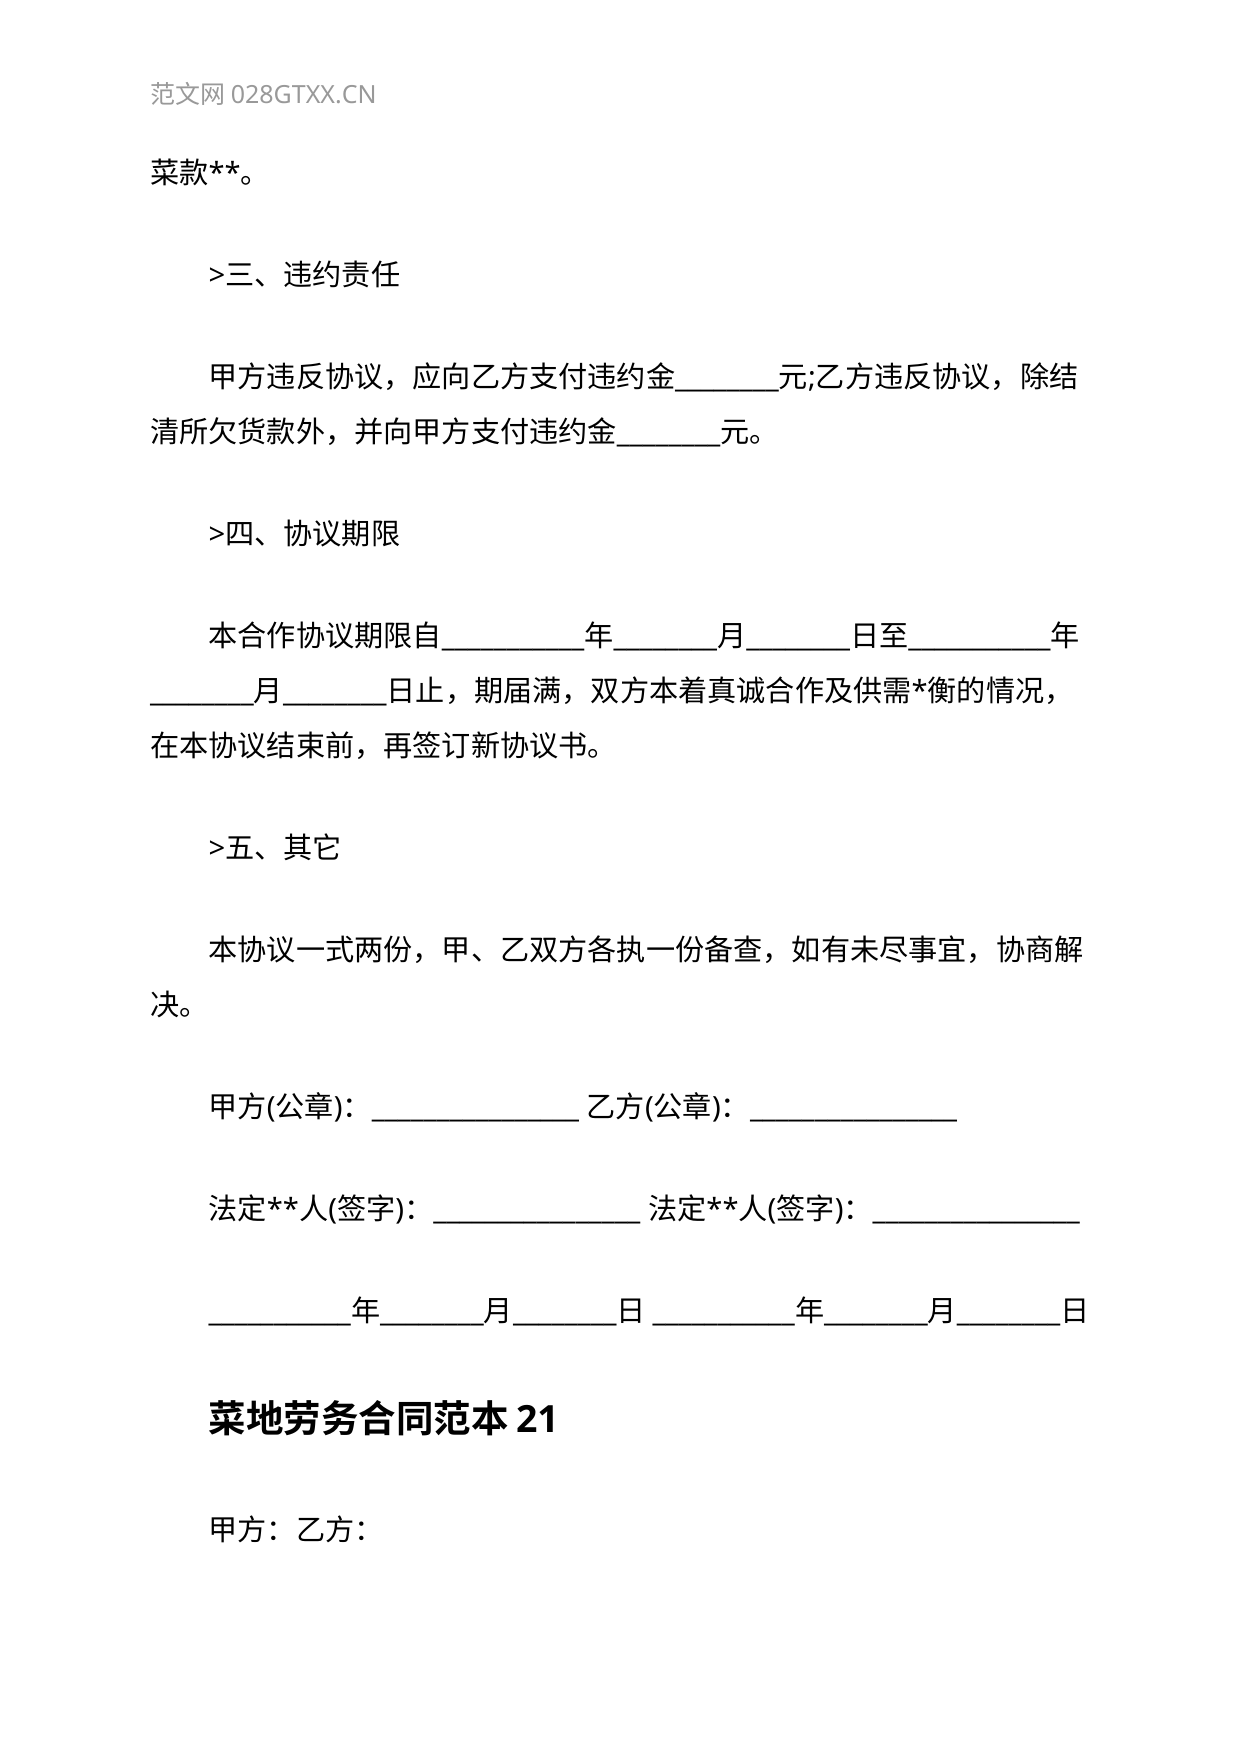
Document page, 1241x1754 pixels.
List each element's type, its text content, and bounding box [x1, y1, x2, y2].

text 甲方(公章)：________________ 乙方(公章)：________________ [150, 1083, 1090, 1126]
text 甲方：乙方： [150, 1507, 1090, 1549]
text 菜地劳务合同范本21 [150, 1389, 1090, 1444]
text 本合作协议期限自___________年________月________日至___________年________月________日止，期届满，双方本着真诚合作及供需*衡的情况，在本协议结束前，再签订新协议书。 [150, 613, 1090, 765]
text 本协议一式两份，甲、乙双方各执一份备查，如有未尽事宜，协商解决。 [150, 927, 1090, 1024]
text 甲方违反协议，应向乙方支付违约金________元;乙方违反协议，除结清所欠货款外，并向甲方支付违约金________元。 [150, 354, 1090, 451]
text 法定**人(签字)：________________ 法定**人(签字)：________________ [150, 1185, 1090, 1228]
text >五、其它 [150, 825, 1090, 867]
text >三、违约责任 [150, 252, 1090, 294]
text >四、协议期限 [150, 511, 1090, 553]
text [150, 150, 1090, 192]
text ___________年________月________日 ___________年________月________日 [150, 1287, 1090, 1330]
